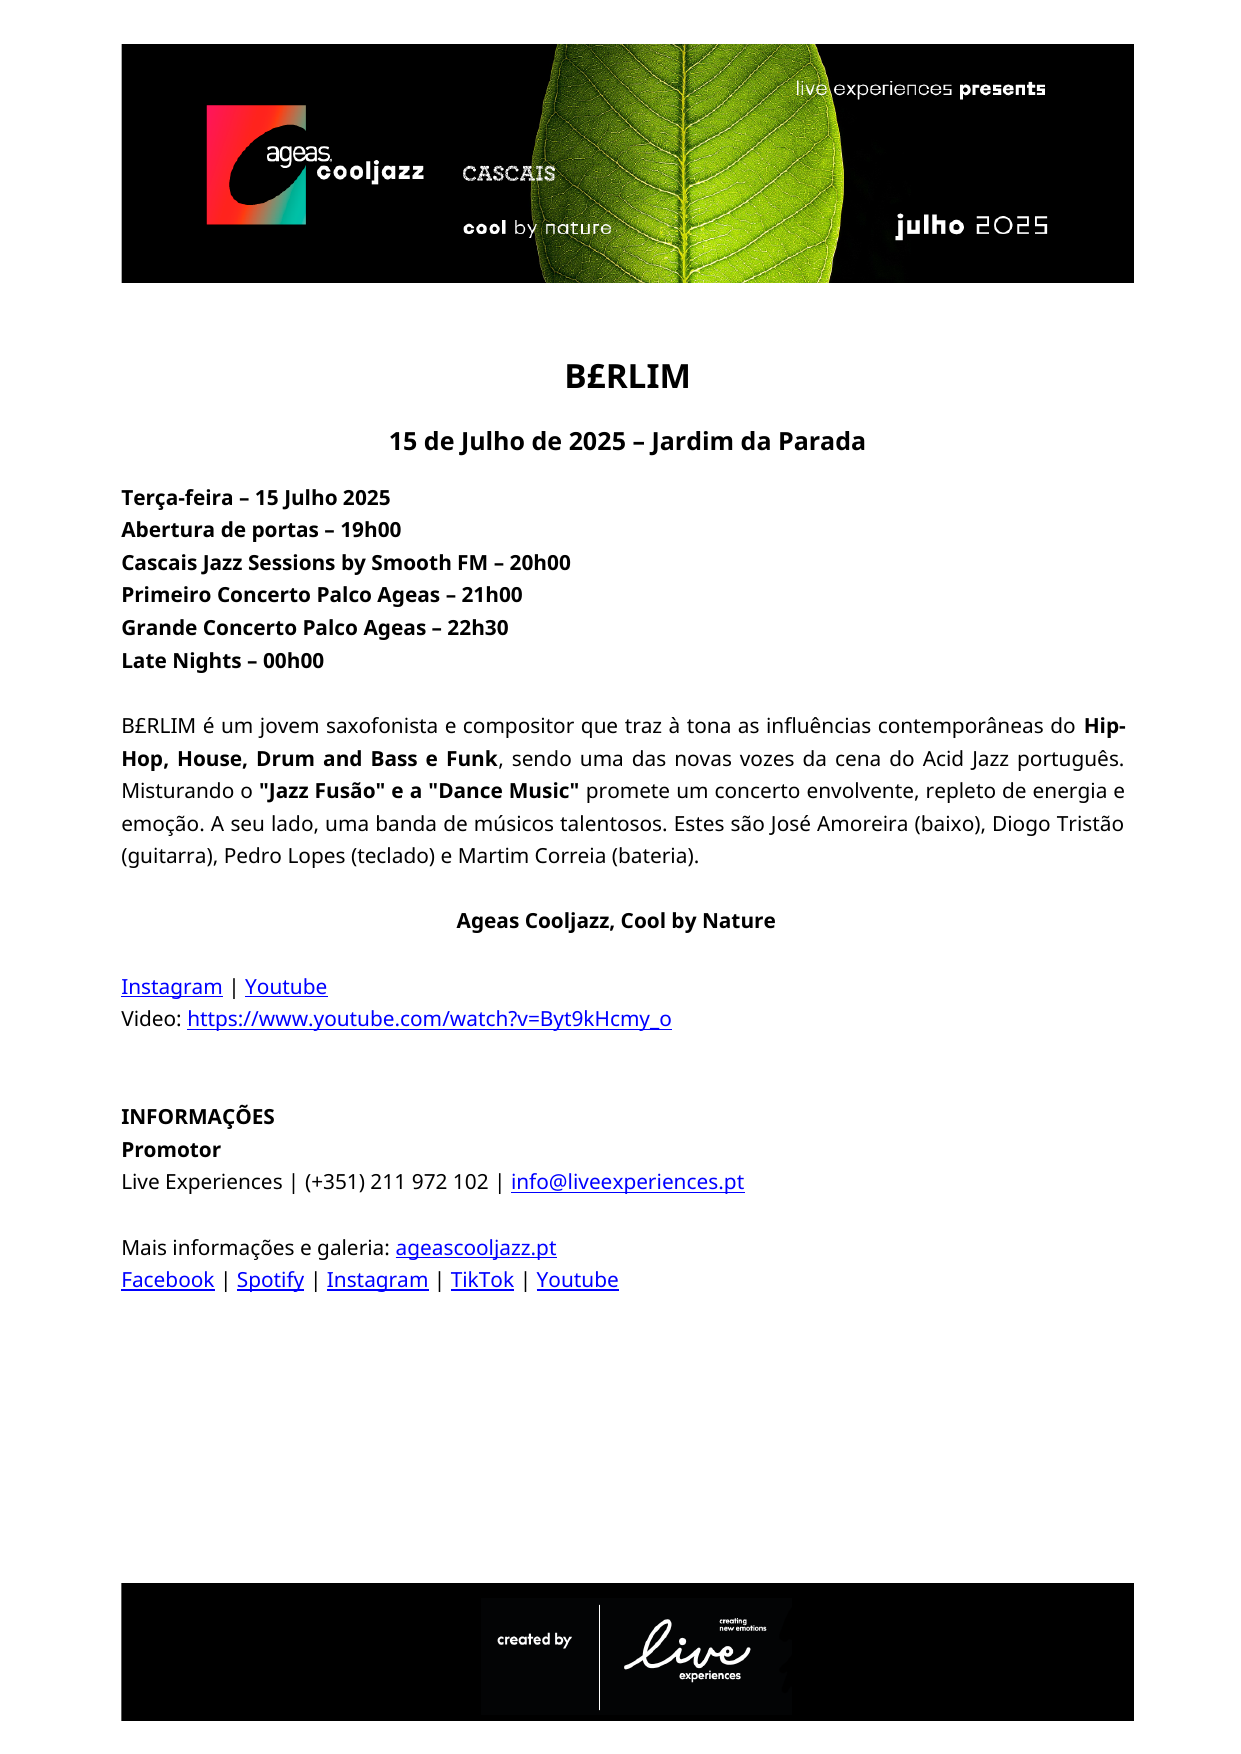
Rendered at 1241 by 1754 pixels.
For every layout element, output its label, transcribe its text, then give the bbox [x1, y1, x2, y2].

picture [121, 1583, 1134, 1721]
text Primeiro Concerto Palco Ageas – 21h00 [121, 581, 1140, 609]
text INFORMAÇÕES Promotor [121, 1102, 1111, 1163]
text Cascais Jazz Sessions by Smooth FM – 20h00 [121, 548, 1140, 576]
text Ageas Cooljazz, Cool by Nature [121, 907, 1111, 935]
text Mais informações e galeria: ageascooljazz.pt [121, 1233, 1111, 1261]
text 15 de Julho de 2025 – Jardim da Parada [121, 424, 1134, 458]
text Instagram | Youtube [121, 972, 1126, 1000]
text Live Experiences | (+351) 211 972 102 | info@liveexperiences.pt [121, 1167, 1111, 1196]
picture [121, 44, 1134, 283]
text Abertura de portas – 19h00 [121, 515, 1140, 544]
text B£RLIM é um jovem saxofonista e compositor que traz à tona as influências contemporâneas do Hip-Hop, House, Drum and Bass e Funk, sendo uma das novas vozes da cena do Acid Jazz português. Misturando o "Jazz Fusão" e a "Dance Music" promete um concerto envolvente, repleto de energia e emoção. A seu lado, uma banda de músicos talentosos. Estes são José Amoreira (baixo), Diogo Tristão (guitarra), Pedro Lopes (teclado) e Martim Correia (bateria). [121, 711, 1126, 870]
text Video: https://www.youtube.com/watch?v=Byt9kHcmy_o [121, 1004, 1126, 1033]
text Terça-feira – 15 Julho 2025 [121, 483, 1134, 511]
text Late Nights – 00h00 [121, 646, 1140, 674]
text Grande Concerto Palco Ageas – 22h30 [121, 613, 1140, 642]
text Facebook | Spotify | Instagram | TikTok | Youtube [121, 1265, 1111, 1294]
text B£RLIM [121, 353, 1134, 399]
